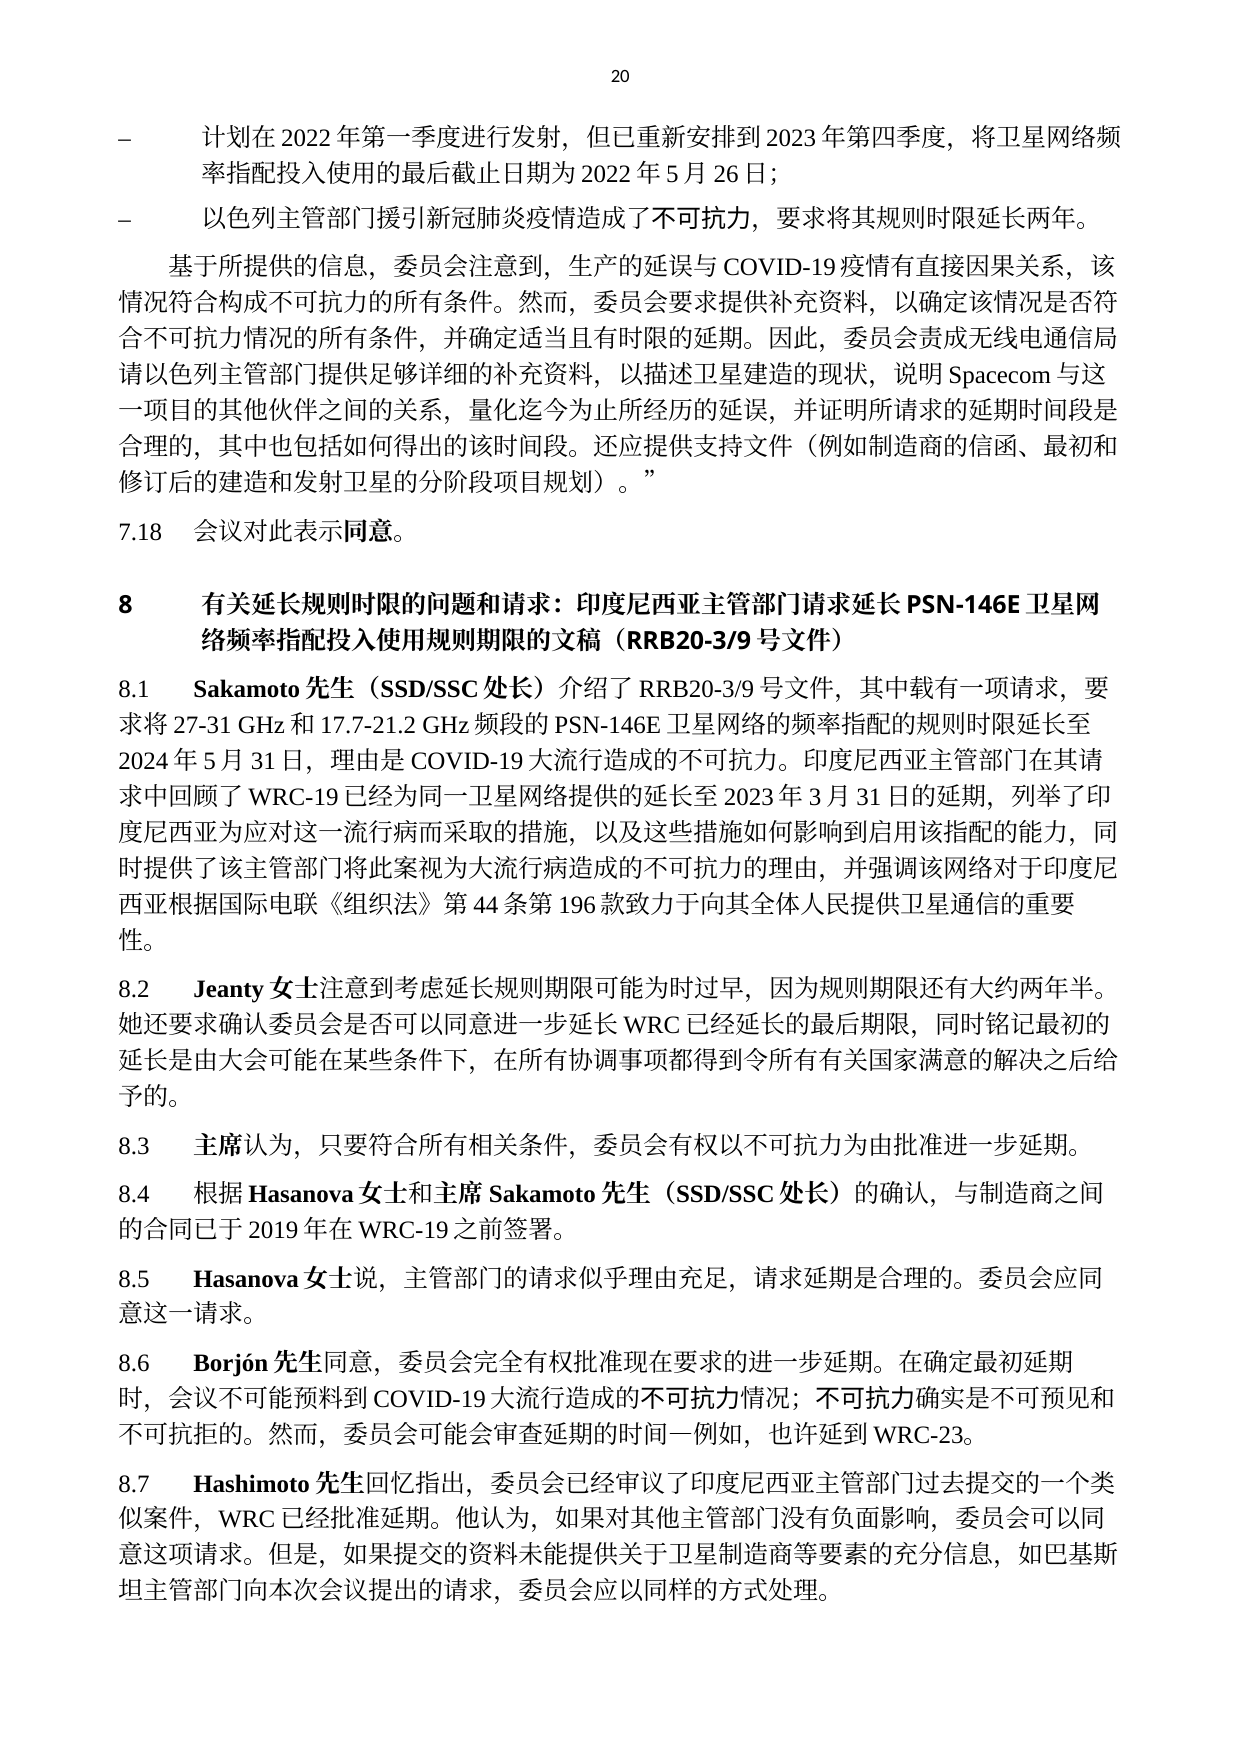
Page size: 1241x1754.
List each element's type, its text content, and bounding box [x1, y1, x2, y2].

text – 计划在2022年第一季度进行发射，但已重新安排到2023年第四季度，将卫星网络频率指配投入使用的最后截止日期为2022年5月26日； [118, 118, 1122, 190]
text 8.4 根据Hasanova女士和主席Sakamoto先生（SSD/SSC处长）的确认，与制造商之间的合同已于2019年在WRC-19之前签署。 [118, 1174, 1122, 1246]
text 8 有关延长规则时限的问题和请求：印度尼西亚主管部门请求延长PSN-146E卫星网络频率指配投入使用规则期限的文稿（RRB20-3/9号文件） [118, 584, 1122, 657]
text 8.2 Jeanty女士注意到考虑延长规则期限可能为时过早，因为规则期限还有大约两年半。她还要求确认委员会是否可以同意进一步延长WRC已经延长的最后期限，同时铭记最初的延长是由大会可能在某些条件下，在所有协调事项都得到令所有有关国家满意的解决之后给予的。 [118, 969, 1122, 1113]
text 7.18 会议对此表示同意。 [118, 511, 1122, 547]
text 8.5 Hasanova女士说，主管部门的请求似乎理由充足，请求延期是合理的。委员会应同意这一请求。 [118, 1258, 1122, 1330]
text 8.6 Borjón先生同意，委员会完全有权批准现在要求的进一步延期。在确定最初延期时，会议不可能预料到COVID-19大流行造成的不可抗力情况；不可抗力确实是不可预见和不可抗拒的。然而，委员会可能会审查延期的时间—例如，也许延到WRC-23。 [118, 1343, 1122, 1451]
text 8.7 Hashimoto先生回忆指出，委员会已经审议了印度尼西亚主管部门过去提交的一个类似案件，WRC已经批准延期。他认为，如果对其他主管部门没有负面影响，委员会可以同意这项请求。但是，如果提交的资料未能提供关于卫星制造商等要素的充分信息，如巴基斯坦主管部门向本次会议提出的请求，委员会应以同样的方式处理。 [118, 1463, 1122, 1607]
text 基于所提供的信息，委员会注意到，生产的延误与COVID-19疫情有直接因果关系，该情况符合构成不可抗力的所有条件。然而，委员会要求提供补充资料，以确定该情况是否符合不可抗力情况的所有条件，并确定适当且有时限的延期。因此，委员会责成无线电通信局请以色列主管部门提供足够详细的补充资料，以描述卫星建造的现状，说明Spacecom与这一项目的其他伙伴之间的关系，量化迄今为止所经历的延误，并证明所请求的延期时间段是合理的，其中也包括如何得出的该时间段。还应提供支持文件（例如制造商的信函、最初和修订后的建造和发射卫星的分阶段项目规划）。” [118, 247, 1122, 499]
text – 以色列主管部门援引新冠肺炎疫情造成了不可抗力，要求将其规则时限延长两年。 [118, 198, 1122, 234]
text 8.1 Sakamoto先生（SSD/SSC处长）介绍了RRB20-3/9号文件，其中载有一项请求，要求将27-31 GHz和17.7-21.2 GHz频段的PSN-146E卫星网络的频率指配的规则时限延长至2024年5月31日，理由是COVID-19大流行造成的不可抗力。印度尼西亚主管部门在其请求中回顾了WRC-19已经为同一卫星网络提供的延长至2023年3月31日的延期，列举了印度尼西亚为应对这一流行病而采取的措施，以及这些措施如何影响到启用该指配的能力，同时提供了该主管部门将此案视为大流行病造成的不可抗力的理由，并强调该网络对于印度尼西亚根据国际电联《组织法》第44条第196款致力于向其全体人民提供卫星通信的重要性。 [118, 669, 1122, 957]
text 8.3 主席认为，只要符合所有相关条件，委员会有权以不可抗力为由批准进一步延期。 [118, 1125, 1122, 1161]
